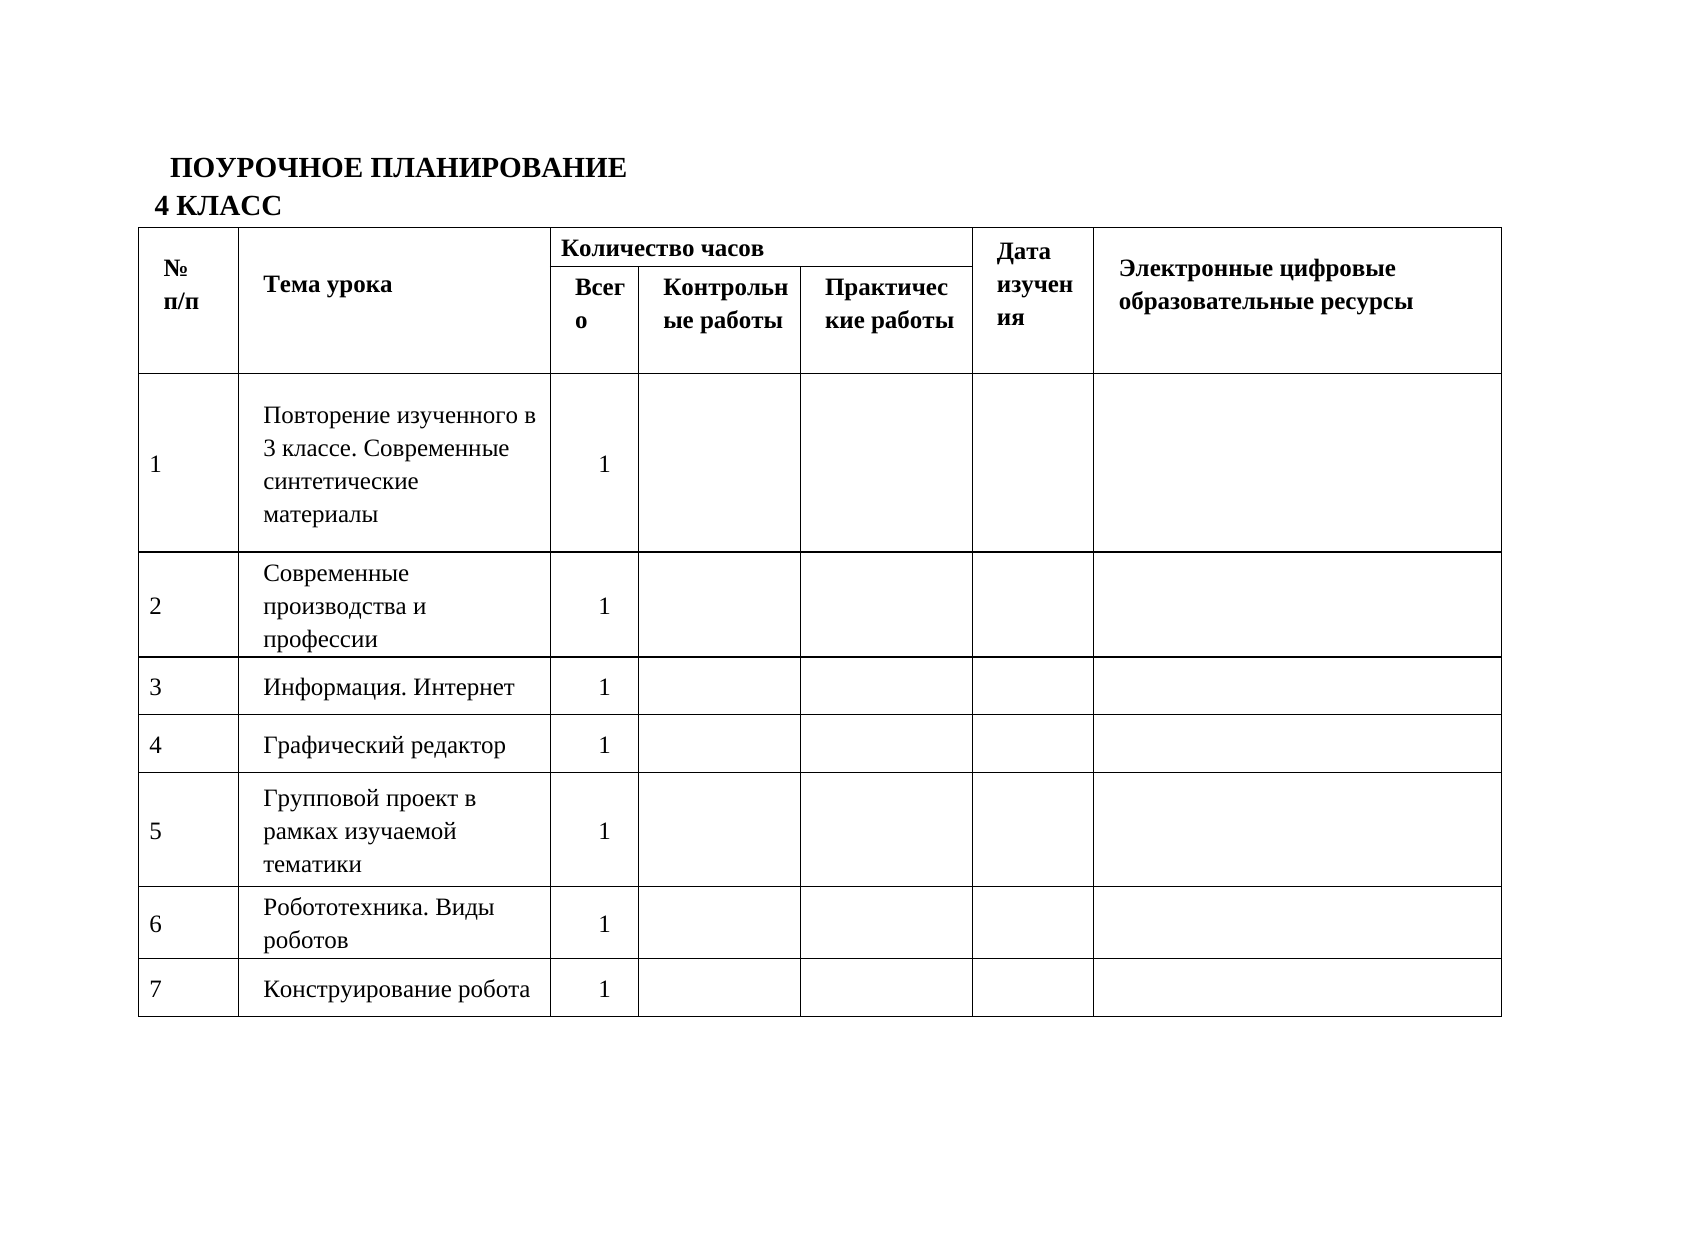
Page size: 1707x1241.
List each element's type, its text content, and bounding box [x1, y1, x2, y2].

table_cell [1094, 887, 1501, 958]
table_cell [639, 773, 800, 886]
text 4 КЛАСС [89, 188, 1557, 222]
table_cell [1094, 715, 1501, 772]
table_cell 1 [551, 959, 638, 1016]
table_header Дата изучения [973, 228, 1093, 373]
table_cell [973, 773, 1093, 886]
table_cell 5 [139, 773, 238, 886]
table_cell [973, 374, 1093, 551]
table_cell 1 [551, 374, 638, 551]
table_cell [801, 959, 972, 1016]
table_cell [801, 887, 972, 958]
table_cell Контрольные работы [639, 267, 800, 373]
table_cell [1094, 374, 1501, 551]
table_cell Всего [551, 267, 638, 373]
table_header № п/п [139, 228, 238, 373]
table_cell [973, 553, 1093, 656]
table_cell 1 [551, 887, 638, 958]
table_cell [801, 374, 972, 551]
table_cell Графический редактор [239, 715, 550, 772]
table_cell Конструирование робота [239, 959, 550, 1016]
table_cell Современные производства и профессии [239, 553, 550, 656]
table_cell [973, 887, 1093, 958]
table_cell [639, 553, 800, 656]
table_cell [1094, 773, 1501, 886]
table_cell [973, 959, 1093, 1016]
table_cell [639, 959, 800, 1016]
table_cell [801, 553, 972, 656]
table_header Количество часов [551, 228, 972, 266]
table_cell 6 [139, 887, 238, 958]
table_cell 7 [139, 959, 238, 1016]
table_cell 1 [139, 374, 238, 551]
table_cell [801, 658, 972, 714]
table_cell 3 [139, 658, 238, 714]
table_cell [639, 715, 800, 772]
table_cell [1094, 658, 1501, 714]
table_cell 1 [551, 658, 638, 714]
table_cell [639, 658, 800, 714]
table_cell Практические работы [801, 267, 972, 373]
table_cell 1 [551, 715, 638, 772]
table_cell [639, 374, 800, 551]
table_cell Групповой проект в рамках изучаемой тематики [239, 773, 550, 886]
table_cell [639, 887, 800, 958]
table_cell [973, 658, 1093, 714]
table_header Тема урока [239, 228, 550, 373]
table_cell [1094, 553, 1501, 656]
table_cell 4 [139, 715, 238, 772]
table_cell Робототехника. Виды роботов [239, 887, 550, 958]
table_cell 1 [551, 773, 638, 886]
table_cell Повторение изученного в 3 классе. Современные синтетические материалы [239, 374, 550, 551]
table_cell [801, 715, 972, 772]
table_cell [801, 773, 972, 886]
table_cell 1 [551, 553, 638, 656]
table_cell Информация. Интернет [239, 658, 550, 714]
table_cell [1094, 959, 1501, 1016]
table_cell [973, 715, 1093, 772]
text ПОУРОЧНОЕ ПЛАНИРОВАНИЕ [162, 150, 1557, 183]
table_cell 2 [139, 553, 238, 656]
table_header Электронные цифровые образовательные ресурсы [1094, 228, 1501, 373]
